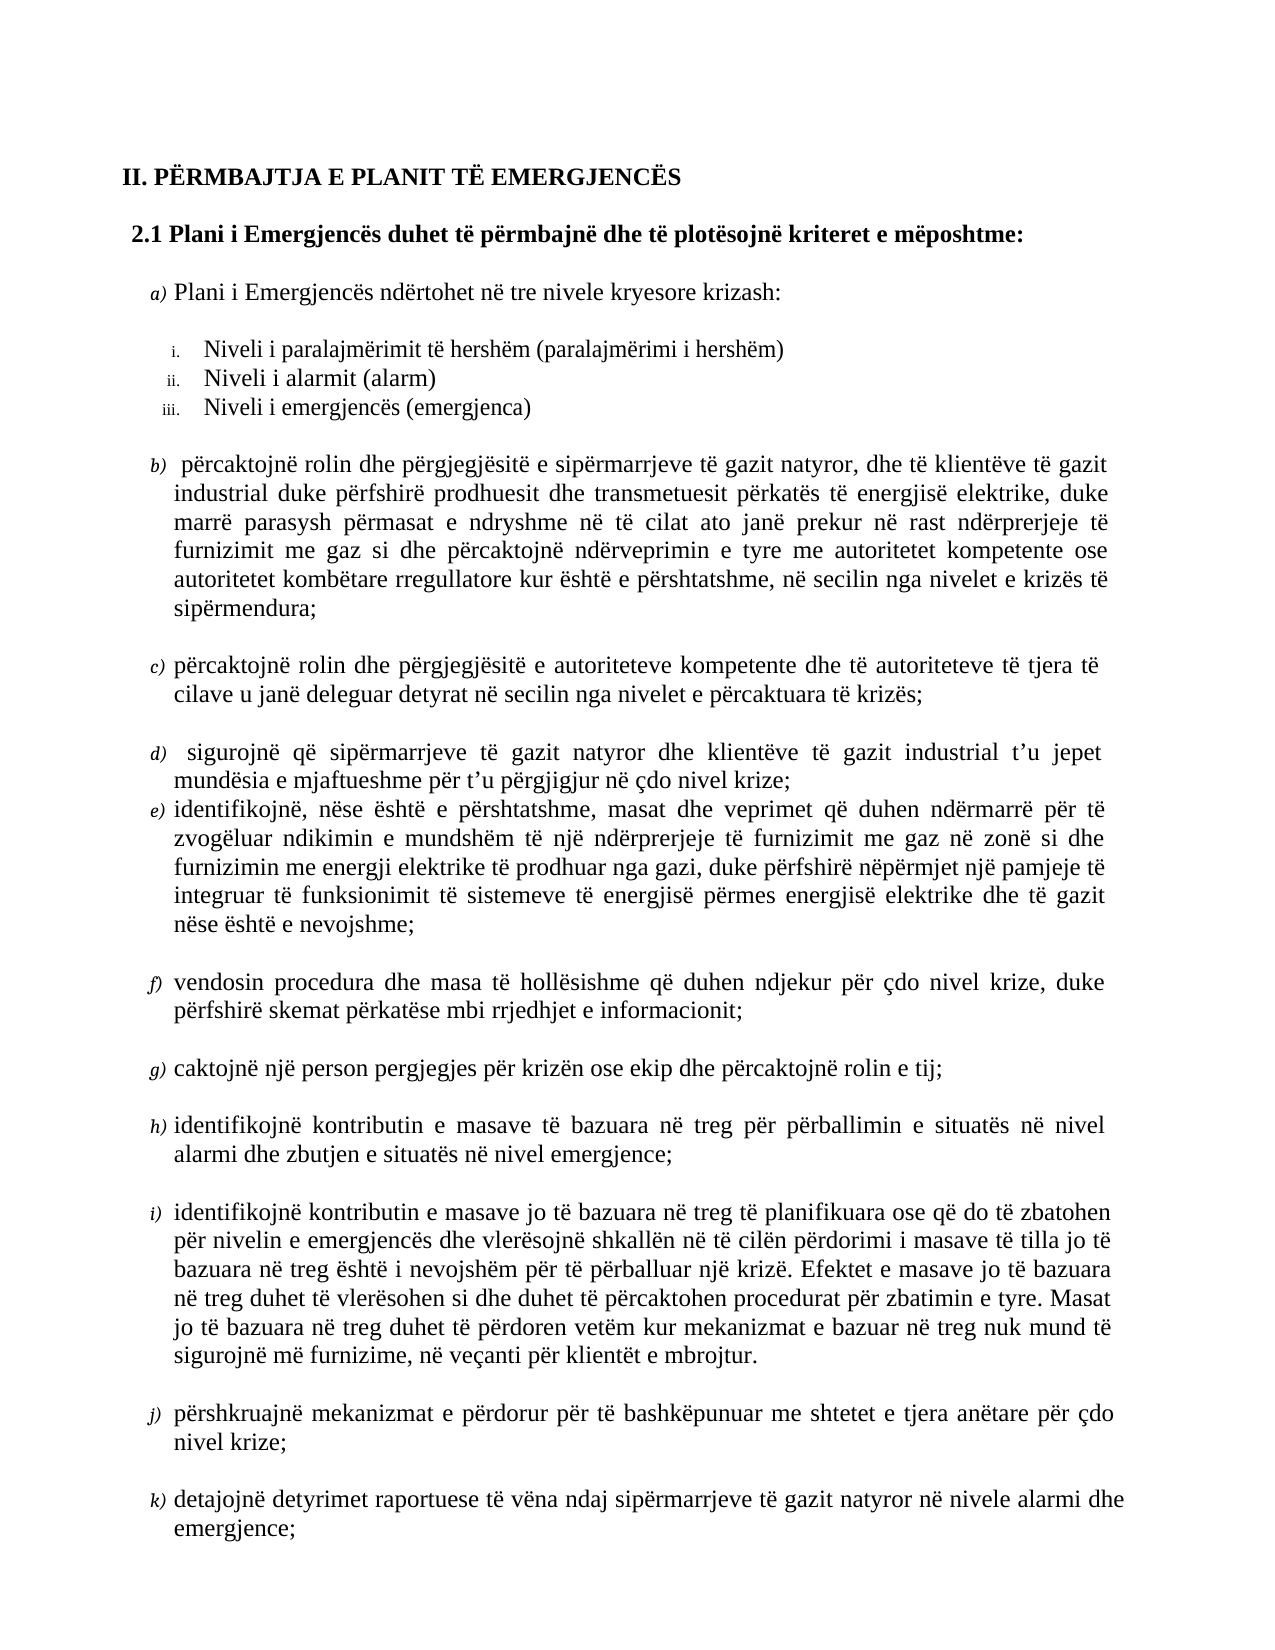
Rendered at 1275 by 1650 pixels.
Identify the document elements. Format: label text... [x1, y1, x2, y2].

list identifikojnë, nëse është e përshtatshme, masat dhe veprimet që duhen ndërmarrë për të zvogëluar ndikimin e mundshëm të një ndërprerjeje të furnizimit me gaz në zonë si dhe furnizimin me energji elektrike të prodhuar nga gazi, duke përfshirë nëpërmjet një pamjeje të integruar të funksionimit të sistemeve të energjisë përmes energjisë elektrike dhe të gazit nëse është e nevojshme; [150, 794, 1106, 938]
list përcaktojnë rolin dhe përgjegjësitë e sipërmarrjeve të gazit natyror, dhe të klientëve të gazit industrial duke përfshirë prodhuesit dhe transmetuesit përkatës të energjisë elektrike, duke marrë parasysh përmasat e ndryshme në të cilat ato janë prekur në rast ndërprerjeje të furnizimit me gaz si dhe përcaktojnë ndërveprimin e tyre me autoritetet kompetente ose autoritetet kombëtare rregullatore kur është e përshtatshme, në secilin nga nivelet e krizës të sipërmendura; [150, 449, 1109, 622]
list identifikojnë kontributin e masave të bazuara në treg për përballimin e situatës në nivel alarmi dhe zbutjen e situatës në nivel emergjence; [150, 1111, 1106, 1168]
list vendosin procedura dhe masa të hollësishme që duhen ndjekur për çdo nivel krize, duke përfshirë skemat përkatëse mbi rrjedhjet e informacionit; [150, 967, 1106, 1024]
subtitle Plani i Emergjencës duhet të përmbajnë dhe të plotësojnë kriteret e mëposhtme: [131, 219, 1125, 248]
list përshkruajnë mekanizmat e përdorur për të bashkëpunuar me shtetet e tjera anëtare për çdo nivel krize; [150, 1398, 1116, 1456]
list Niveli i emergjencës (emergjenca) [180, 392, 1125, 421]
text II. PËRMBAJTJA E PLANIT TË EMERGJENCËS [122, 162, 1125, 191]
list caktojnë një person pergjegjes për krizën ose ekip dhe përcaktojnë rolin e tij; [150, 1053, 1106, 1082]
list Niveli i alarmit (alarm) [180, 363, 1125, 392]
list Plani i Emergjencës ndërtohet në tre nivele kryesore krizash: [150, 277, 1125, 306]
list Niveli i paralajmërimit të hershëm (paralajmërimi i hershëm) [180, 334, 1125, 363]
list përcaktojnë rolin dhe përgjegjësitë e autoriteteve kompetente dhe të autoriteteve të tjera të cilave u janë deleguar detyrat në secilin nga nivelet e përcaktuara të krizës; [150, 651, 1100, 708]
list identifikojnë kontributin e masave jo të bazuara në treg të planifikuara ose që do të zbatohen për nivelin e emergjencës dhe vlerësojnë shkallën në të cilën përdorimi i masave të tilla jo të bazuara në treg është i nevojshëm për të përballuar një krizë. Efektet e masave jo të bazuara në treg duhet të vlerësohen si dhe duhet të përcaktohen procedurat për zbatimin e tyre. Masat jo të bazuara në treg duhet të përdoren vetëm kur mekanizmat e bazuar në treg nuk mund të sigurojnë më furnizime, në veçanti për klientët e mbrojtur. [150, 1197, 1112, 1369]
list sigurojnë që sipërmarrjeve të gazit natyror dhe klientëve të gazit industrial t’u jepet mundësia e mjaftueshme për t’u përgjigjur në çdo nivel krize; [150, 737, 1103, 794]
list detajojnë detyrimet raportuese të vëna ndaj sipërmarrjeve të gazit natyror në nivele alarmi dhe emergjence; [150, 1484, 1125, 1542]
